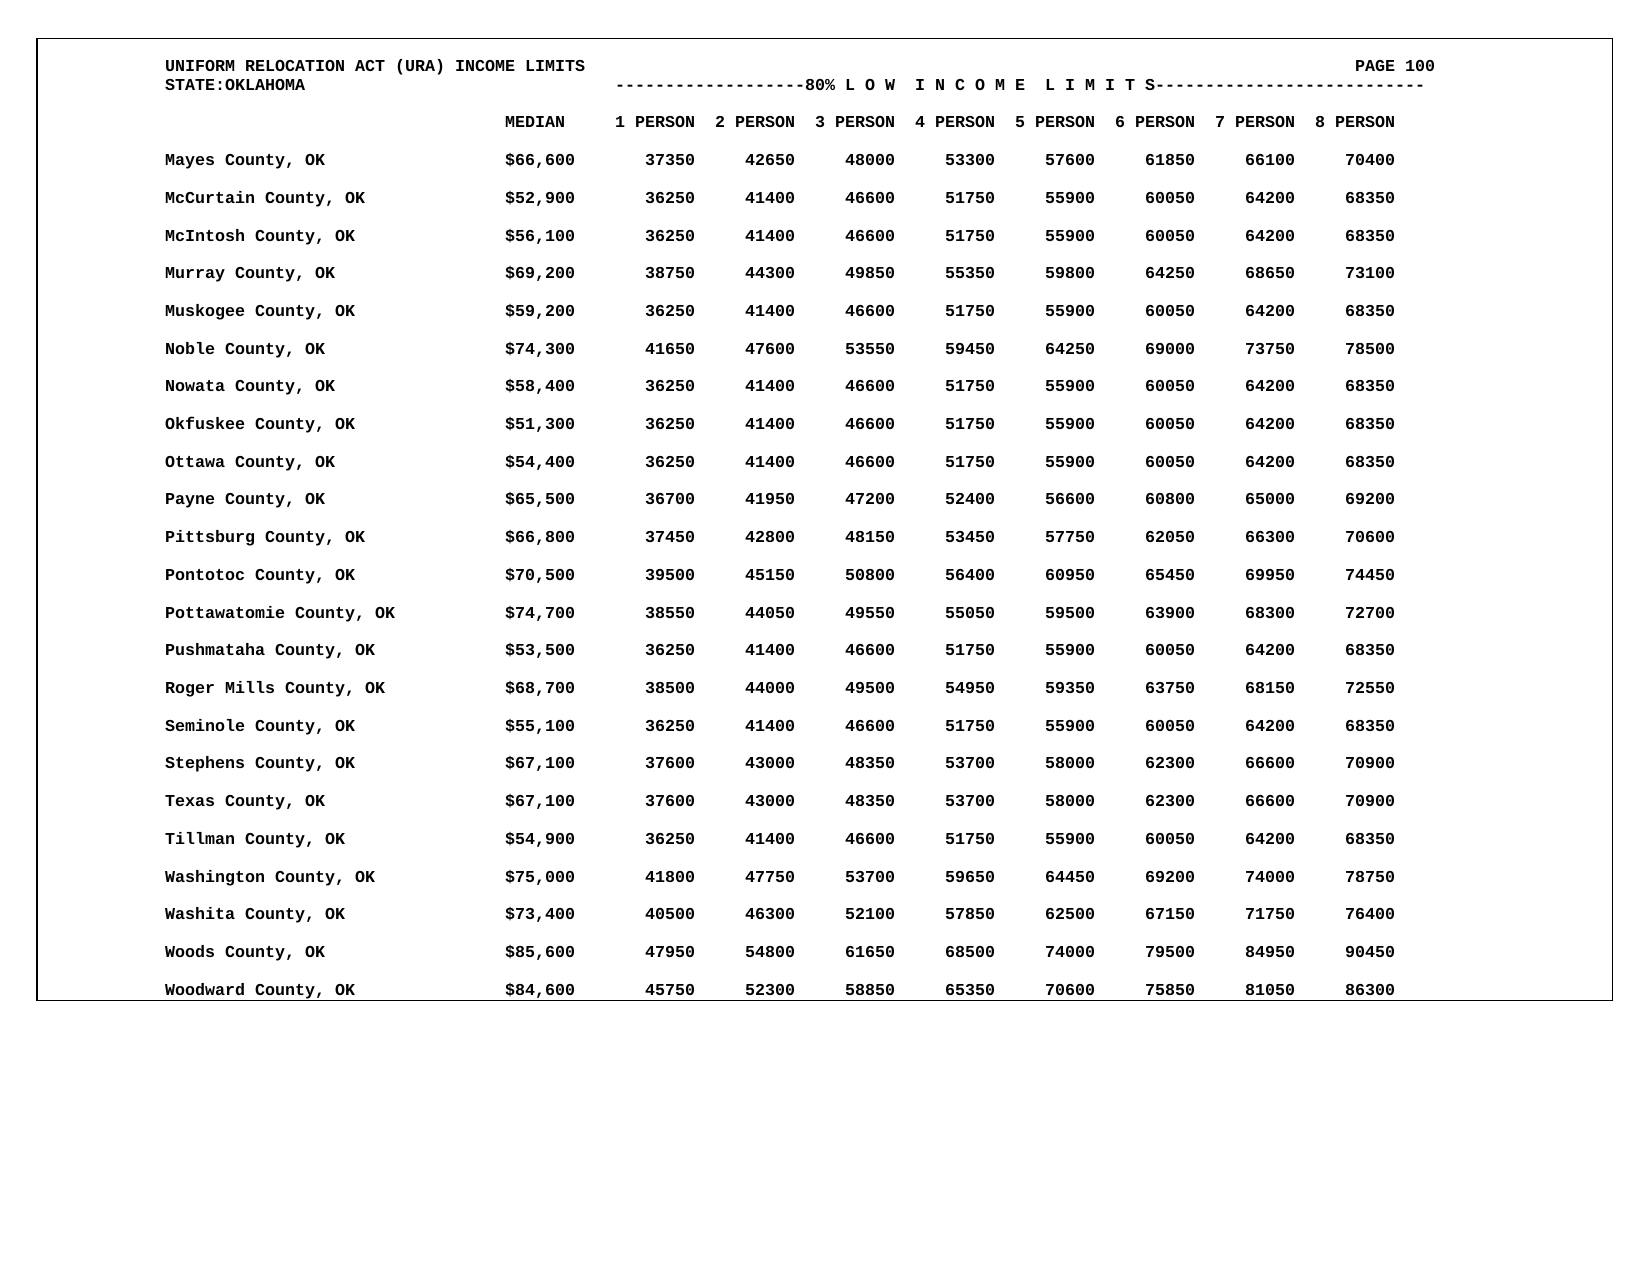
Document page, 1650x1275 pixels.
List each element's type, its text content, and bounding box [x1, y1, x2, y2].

text UNIFORM RELOCATION ACT (URA) INCOME LIMITS PAGE 100 STATE:OKLAHOMA -------------------80% L O W I N C O M E L I M I T S--------------------------- MEDIAN 1 PERSON 2 PERSON 3 PERSON 4 PERSON 5 PERSON 6 PERSON 7 PERSON 8 PERSON Mayes County, OK $66,600 37350 42650 48000 53300 57600 61850 66100 70400 McCurtain County, OK $52,900 36250 41400 46600 51750 55900 60050 64200 68350 McIntosh County, OK $56,100 36250 41400 46600 51750 55900 60050 64200 68350 Murray County, OK $69,200 38750 44300 49850 55350 59800 64250 68650 73100 Muskogee County, OK $59,200 36250 41400 46600 51750 55900 60050 64200 68350 Noble County, OK $74,300 41650 47600 53550 59450 64250 69000 73750 78500 Nowata County, OK $58,400 36250 41400 46600 51750 55900 60050 64200 68350 Okfuskee County, OK $51,300 36250 41400 46600 51750 55900 60050 64200 68350 Ottawa County, OK $54,400 36250 41400 46600 51750 55900 60050 64200 68350 Payne County, OK $65,500 36700 41950 47200 52400 56600 60800 65000 69200 Pittsburg County, OK $66,800 37450 42800 48150 53450 57750 62050 66300 70600 Pontotoc County, OK $70,500 39500 45150 50800 56400 60950 65450 69950 74450 Pottawatomie County, OK $74,700 38550 44050 49550 55050 59500 63900 68300 72700 Pushmataha County, OK $53,500 36250 41400 46600 51750 55900 60050 64200 68350 Roger Mills County, OK $68,700 38500 44000 49500 54950 59350 63750 68150 72550 Seminole County, OK $55,100 36250 41400 46600 51750 55900 60050 64200 68350 Stephens County, OK $67,100 37600 43000 48350 53700 58000 62300 66600 70900 Texas County, OK $67,100 37600 43000 48350 53700 58000 62300 66600 70900 Tillman County, OK $54,900 36250 41400 46600 51750 55900 60050 64200 68350 Washington County, OK $75,000 41800 47750 53700 59650 64450 69200 74000 78750 Washita County, OK $73,400 40500 46300 52100 57850 62500 67150 71750 76400 Woods County, OK $85,600 47950 54800 61650 68500 74000 79500 84950 90450 Woodward County, OK $84,600 45750 52300 58850 65350 70600 75850 81050 86300 [38, 39, 1612, 1000]
